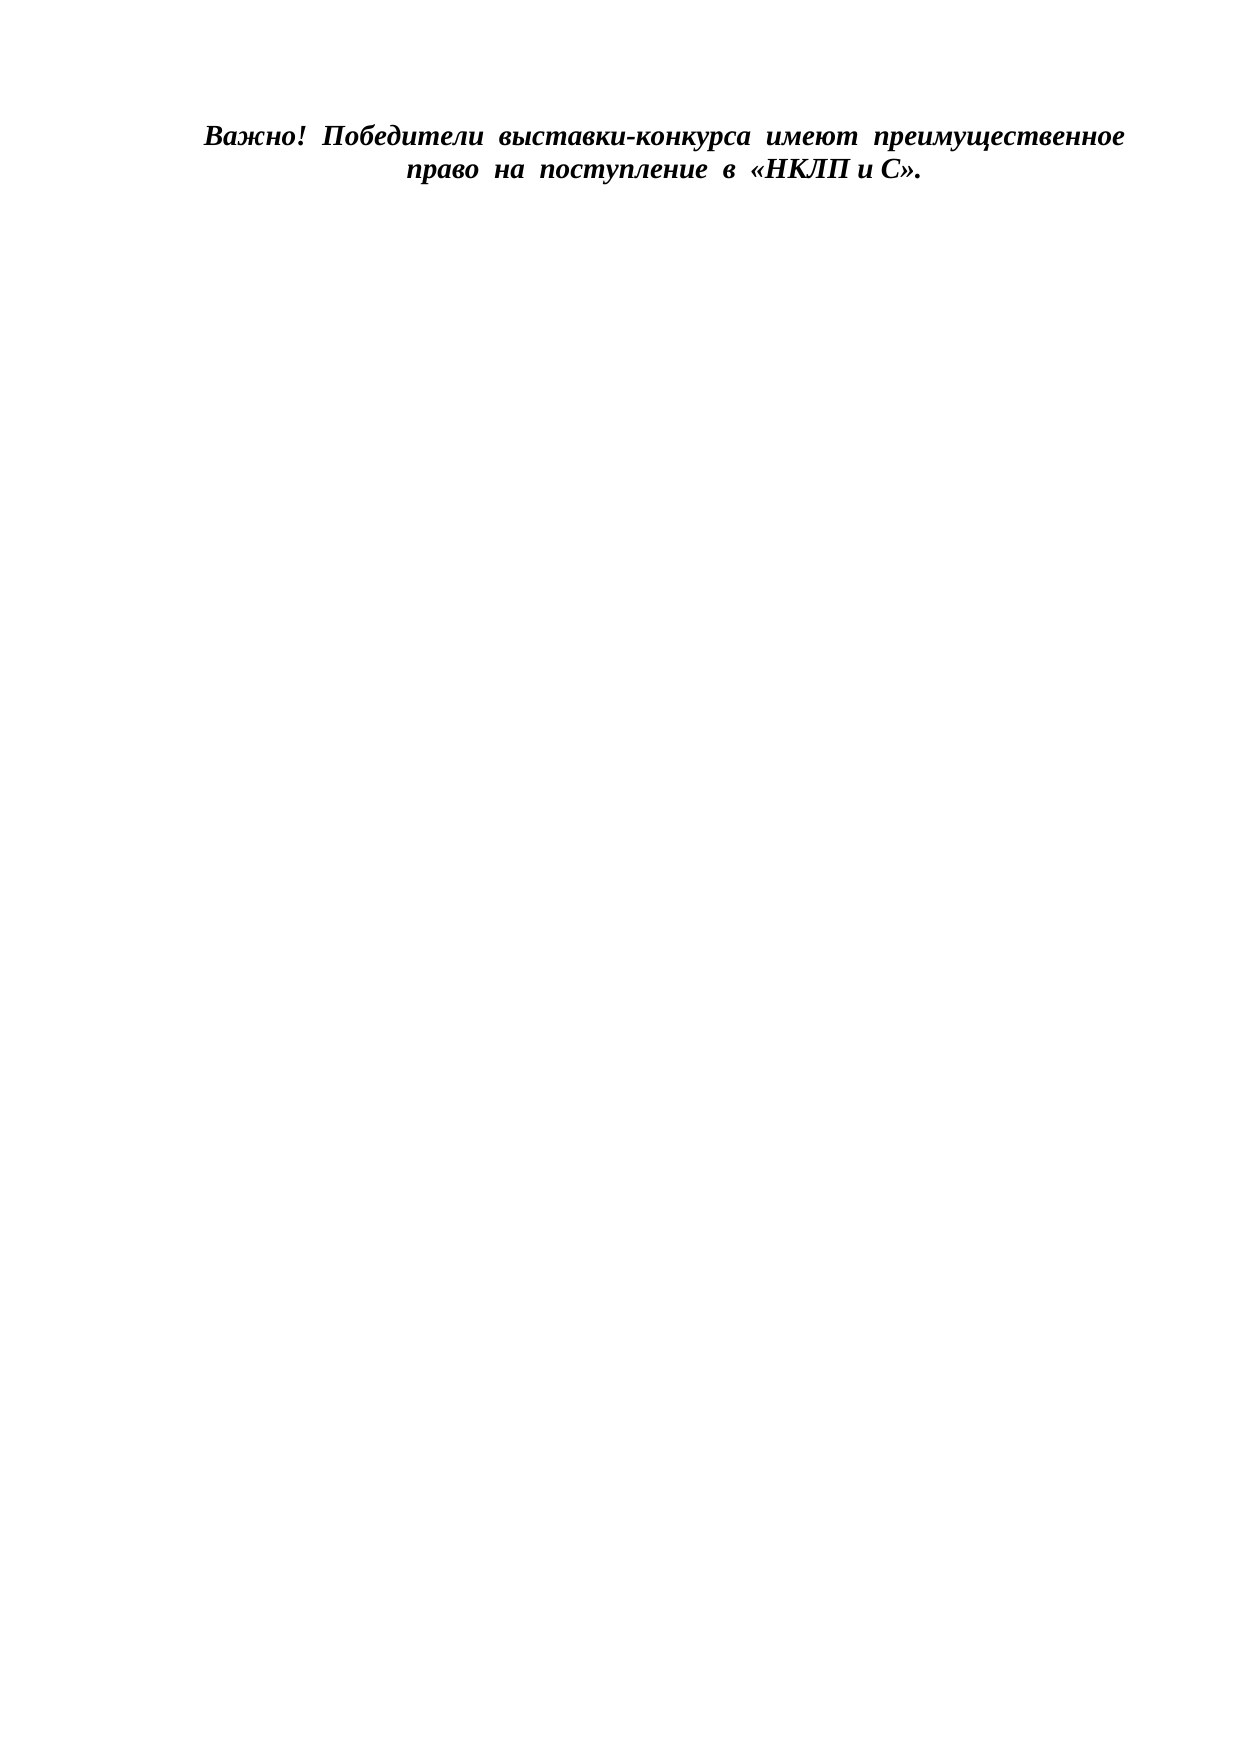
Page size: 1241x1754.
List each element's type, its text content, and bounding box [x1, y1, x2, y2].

text Важно! Победители выставки-конкурса имеют преимущественное право на поступление в «НКЛП и С». [177, 118, 1152, 185]
